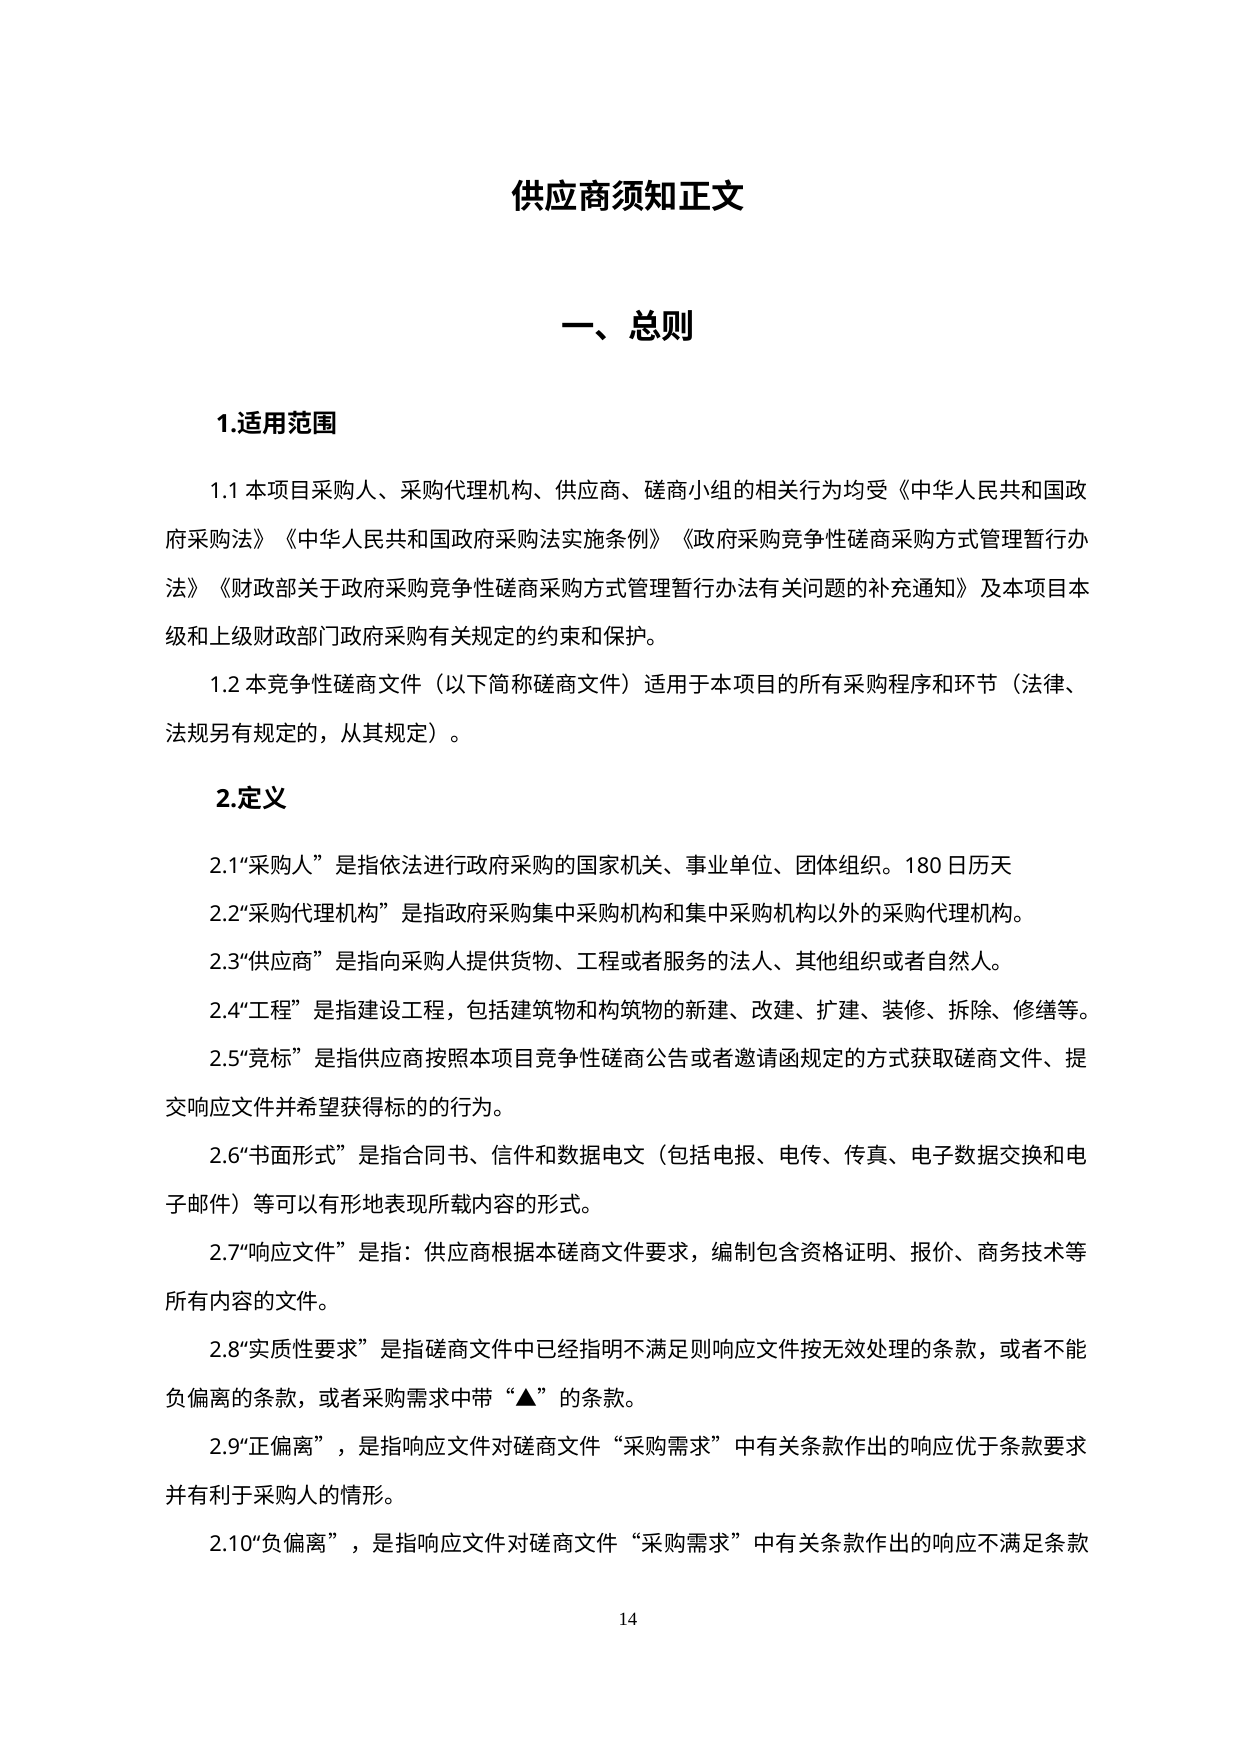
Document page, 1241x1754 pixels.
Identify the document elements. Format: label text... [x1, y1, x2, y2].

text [165, 1526, 1090, 1559]
text 2.9“正偏离”，是指响应文件对磋商文件“采购需求”中有关条款作出的响应优于条款要求并有利于采购人的情形。 [165, 1429, 1090, 1510]
text 2.定义 [165, 764, 1090, 829]
text 2.6“书面形式”是指合同书、信件和数据电文（包括电报、电传、传真、电子数据交换和电子邮件）等可以有形地表现所载内容的形式。 [165, 1138, 1090, 1219]
text 2.5“竞标”是指供应商按照本项目竞争性磋商公告或者邀请函规定的方式获取磋商文件、提交响应文件并希望获得标的的行为。 [165, 1041, 1090, 1122]
text 1.适用范围 [165, 389, 1090, 454]
text 2.2“采购代理机构”是指政府采购集中采购机构和集中采购机构以外的采购代理机构。 [165, 896, 1090, 928]
text 1.2本竞争性磋商文件（以下简称磋商文件）适用于本项目的所有采购程序和环节（法律、法规另有规定的，从其规定）。 [165, 667, 1090, 748]
text 2.4“工程”是指建设工程，包括建筑物和构筑物的新建、改建、扩建、装修、拆除、修缮等。 [165, 992, 1090, 1025]
text 一、总则 [165, 292, 1090, 357]
text 2.8“实质性要求”是指磋商文件中已经指明不满足则响应文件按无效处理的条款，或者不能负偏离的条款，或者采购需求中带“▲”的条款。 [165, 1332, 1090, 1413]
text 2.3“供应商”是指向采购人提供货物、工程或者服务的法人、其他组织或者自然人。 [165, 944, 1090, 977]
text 2.1“采购人”是指依法进行政府采购的国家机关、事业单位、团体组织。180日历天 [165, 847, 1090, 880]
text 2.7“响应文件”是指：供应商根据本磋商文件要求，编制包含资格证明、报价、商务技术等所有内容的文件。 [165, 1235, 1090, 1316]
text 1.1本项目采购人、采购代理机构、供应商、磋商小组的相关行为均受《中华人民共和国政府采购法》《中华人民共和国政府采购法实施条例》《政府采购竞争性磋商采购方式管理暂行办法》《财政部关于政府采购竞争性磋商采购方式管理暂行办法有关问题的补充通知》及本项目本级和上级财政部门政府采购有关规定的约束和保护。 [165, 473, 1090, 651]
text 供应商须知正文 [165, 162, 1090, 227]
